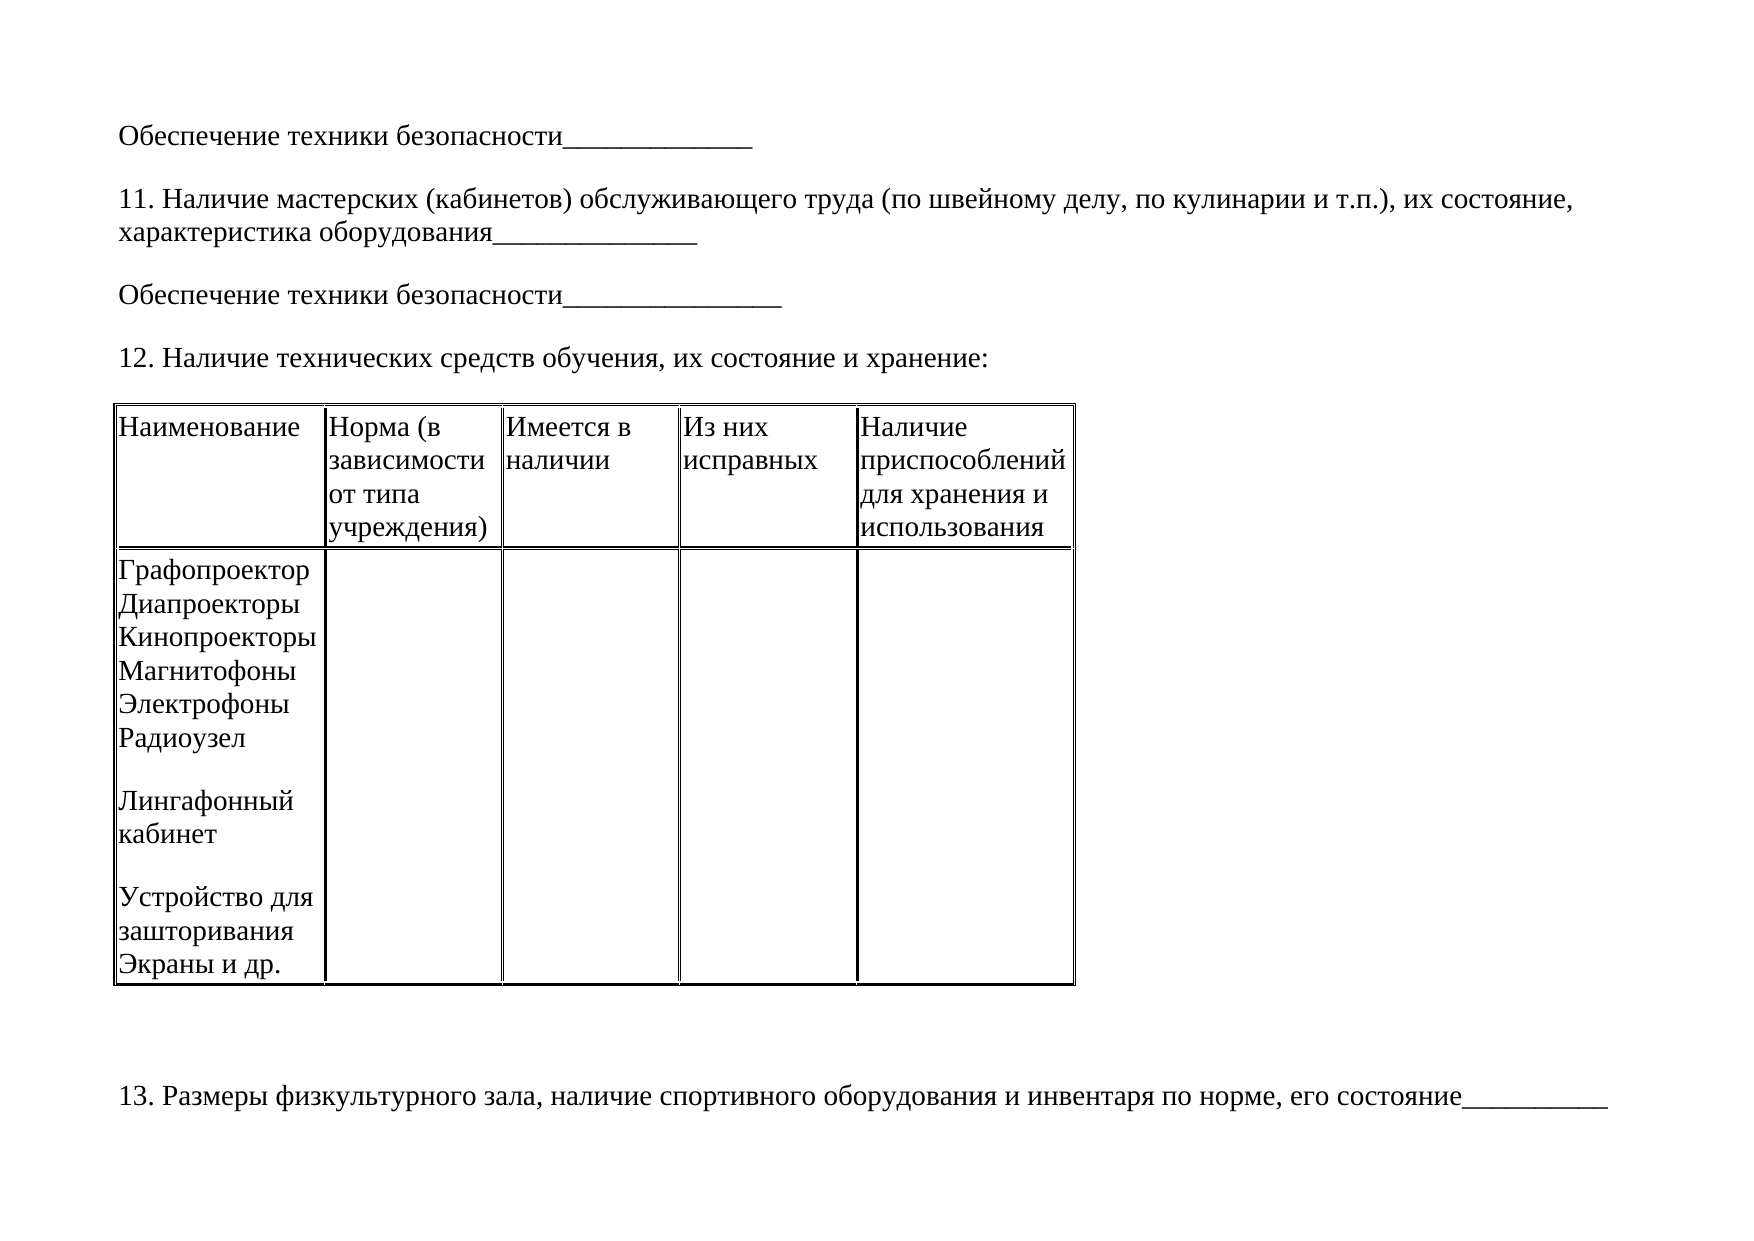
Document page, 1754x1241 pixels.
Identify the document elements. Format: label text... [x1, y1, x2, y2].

text Обеспечение техники безопасности_____________ [118, 118, 1636, 152]
table_header Из них исправных [680, 404, 857, 546]
table_cell [325, 550, 502, 983]
table_header Имеется в наличии [503, 406, 680, 546]
text 12. Наличие технических средств обучения, их состояние и хранение: [118, 340, 1636, 373]
table_cell [680, 550, 857, 983]
table_header Наличие приспособлений для хранения и использования [857, 406, 1073, 546]
table_header Наименование [117, 404, 325, 546]
table_cell Графопроектор Диапроекторы Кинопроекторы Магнитофоны Электрофоны Радиоузел Лингафонный кабинет Устройство для зашторивания Экраны и др. [117, 546, 325, 983]
text 13. Размеры физкультурного зала, наличие спортивного оборудования и инвентаря по норме, его состояние__________ [118, 1078, 1636, 1112]
text Обеспечение техники безопасности_______________ [118, 277, 1636, 311]
table_header Норма (в зависимости от типа учреждения) [325, 406, 502, 546]
table_cell [857, 546, 1073, 983]
table_cell [503, 550, 680, 983]
text 11. Наличие мастерских (кабинетов) обслуживающего труда (по швейному делу, по кулинарии и т.п.), их состояние, характеристика оборудования______________ [118, 181, 1636, 248]
